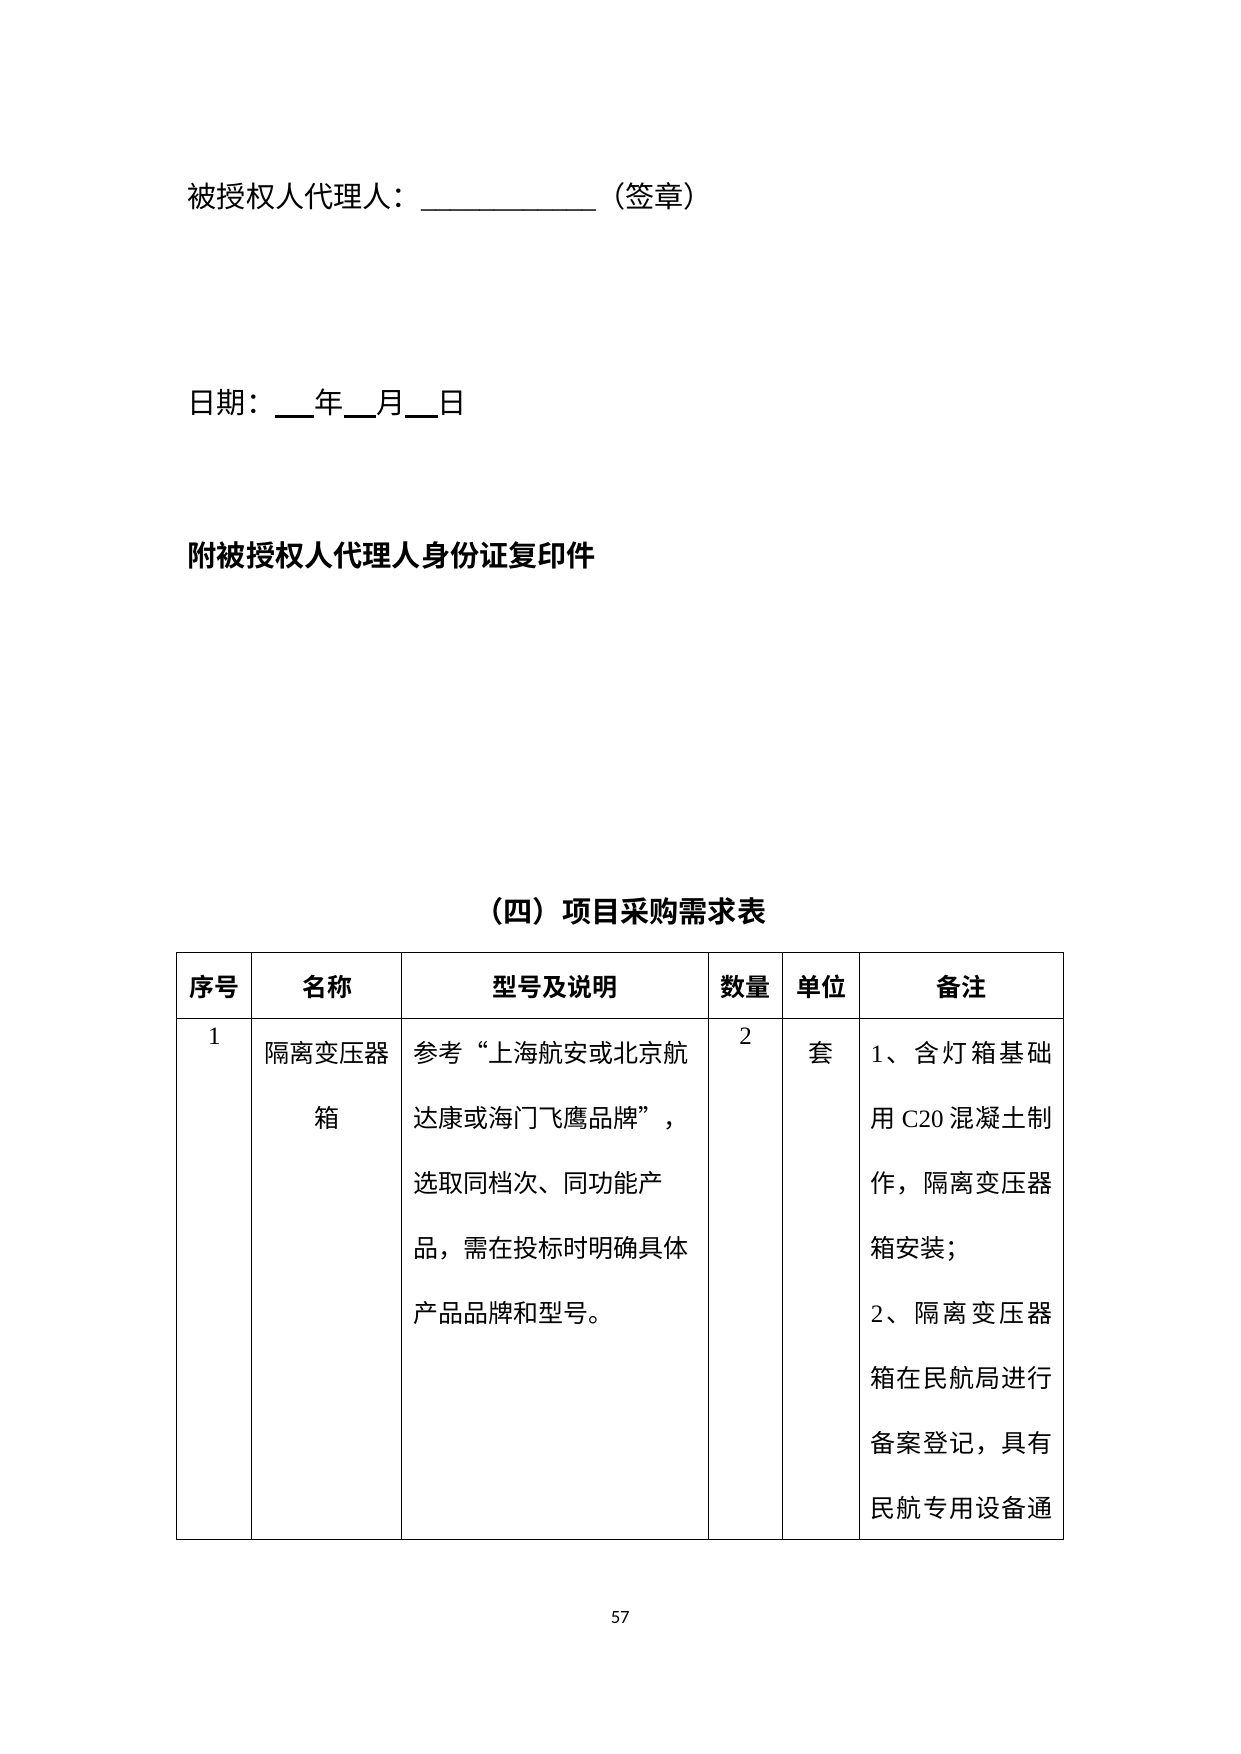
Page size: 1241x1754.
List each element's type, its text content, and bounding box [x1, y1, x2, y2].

table_header 序号 [177, 953, 251, 1018]
text 附被授权人代理人身份证复印件 [187, 533, 1053, 575]
table_cell 套 [783, 1019, 859, 1539]
table_header 名称 [252, 953, 401, 1018]
table_header 单位 [783, 953, 859, 1018]
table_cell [402, 1019, 708, 1539]
table_header 备注 [860, 953, 1063, 1018]
text 被授权人代理人：____________（签章） [187, 162, 1053, 227]
table_header 数量 [709, 953, 782, 1018]
table_cell 1 [177, 1019, 251, 1539]
text 日期： 年 月 日 [187, 368, 1053, 433]
table_cell 2 [709, 1019, 782, 1539]
table_cell 隔离变压器箱 [252, 1019, 401, 1539]
text （四）项目采购需求表 [187, 889, 1053, 931]
table_header 型号及说明 [402, 953, 708, 1018]
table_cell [860, 1019, 1063, 1539]
